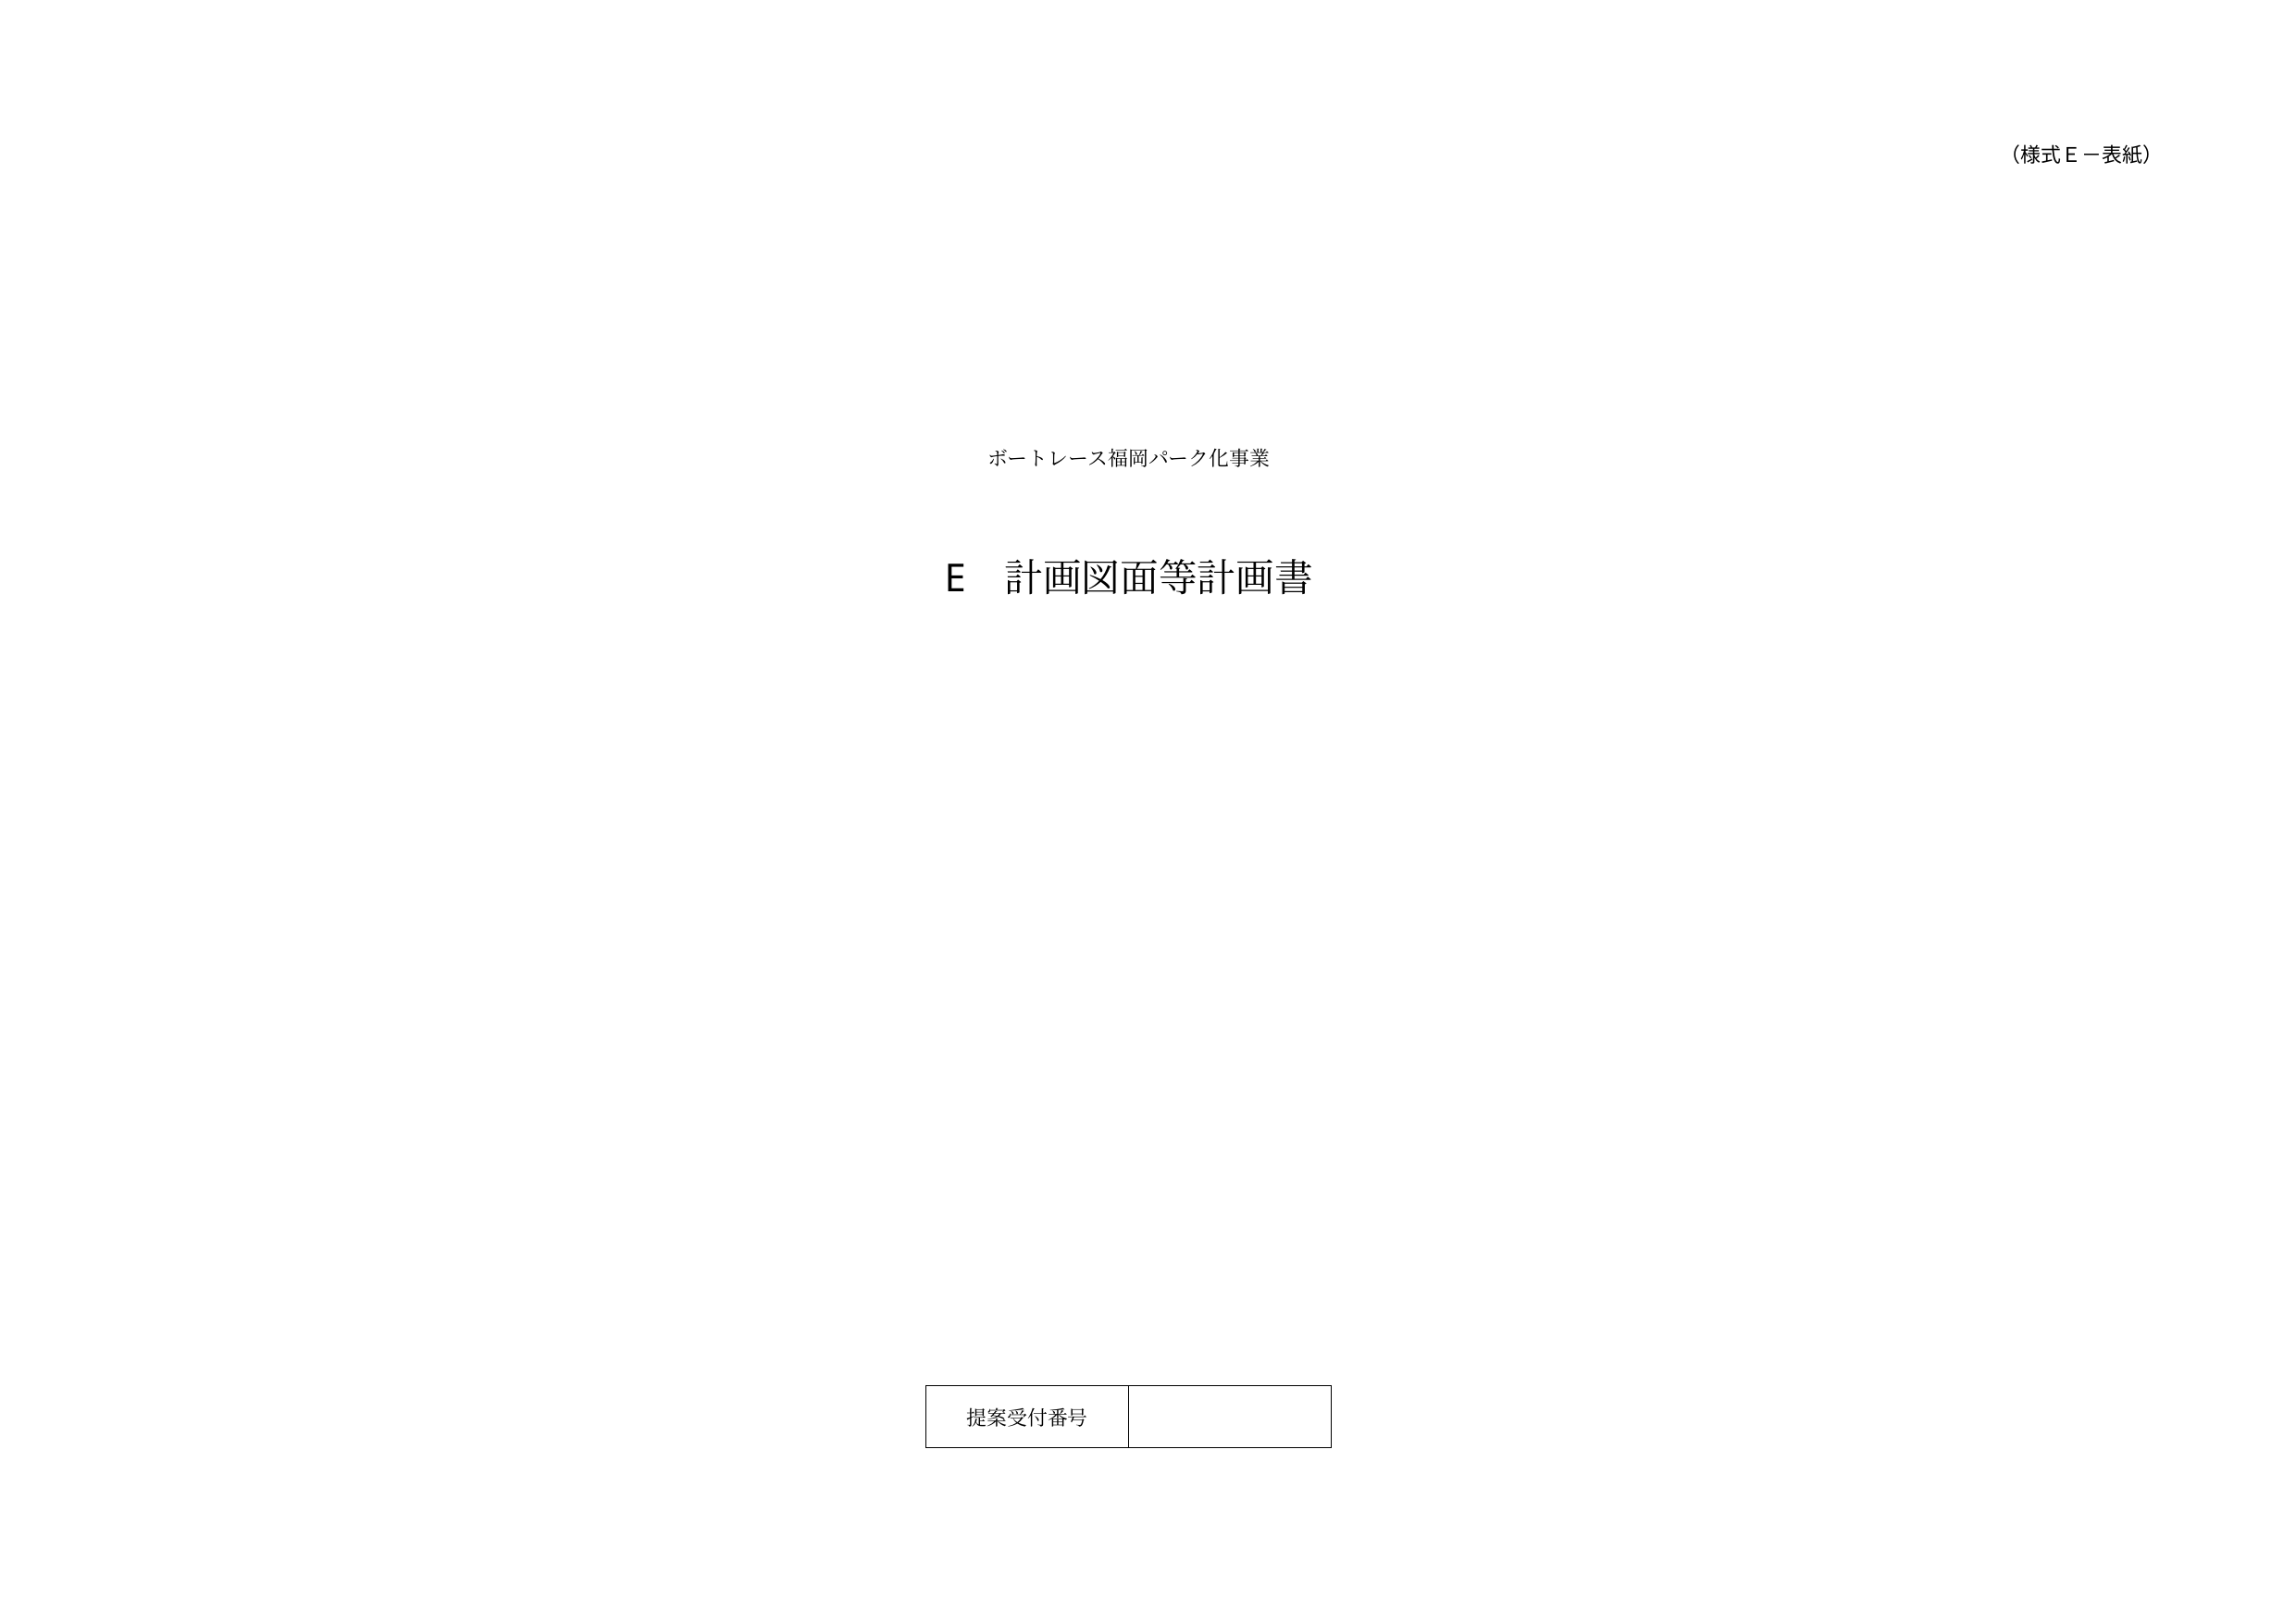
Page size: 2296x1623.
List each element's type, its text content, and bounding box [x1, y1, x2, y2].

text ボートレース福岡パーク化事業 [94, 440, 2163, 474]
table_header [1129, 1386, 1331, 1447]
table_header 提案受付番号 [926, 1386, 1128, 1447]
text E 計画図面等計画書 [94, 541, 2163, 609]
text （様式Ｅ－表紙） [94, 137, 2163, 170]
